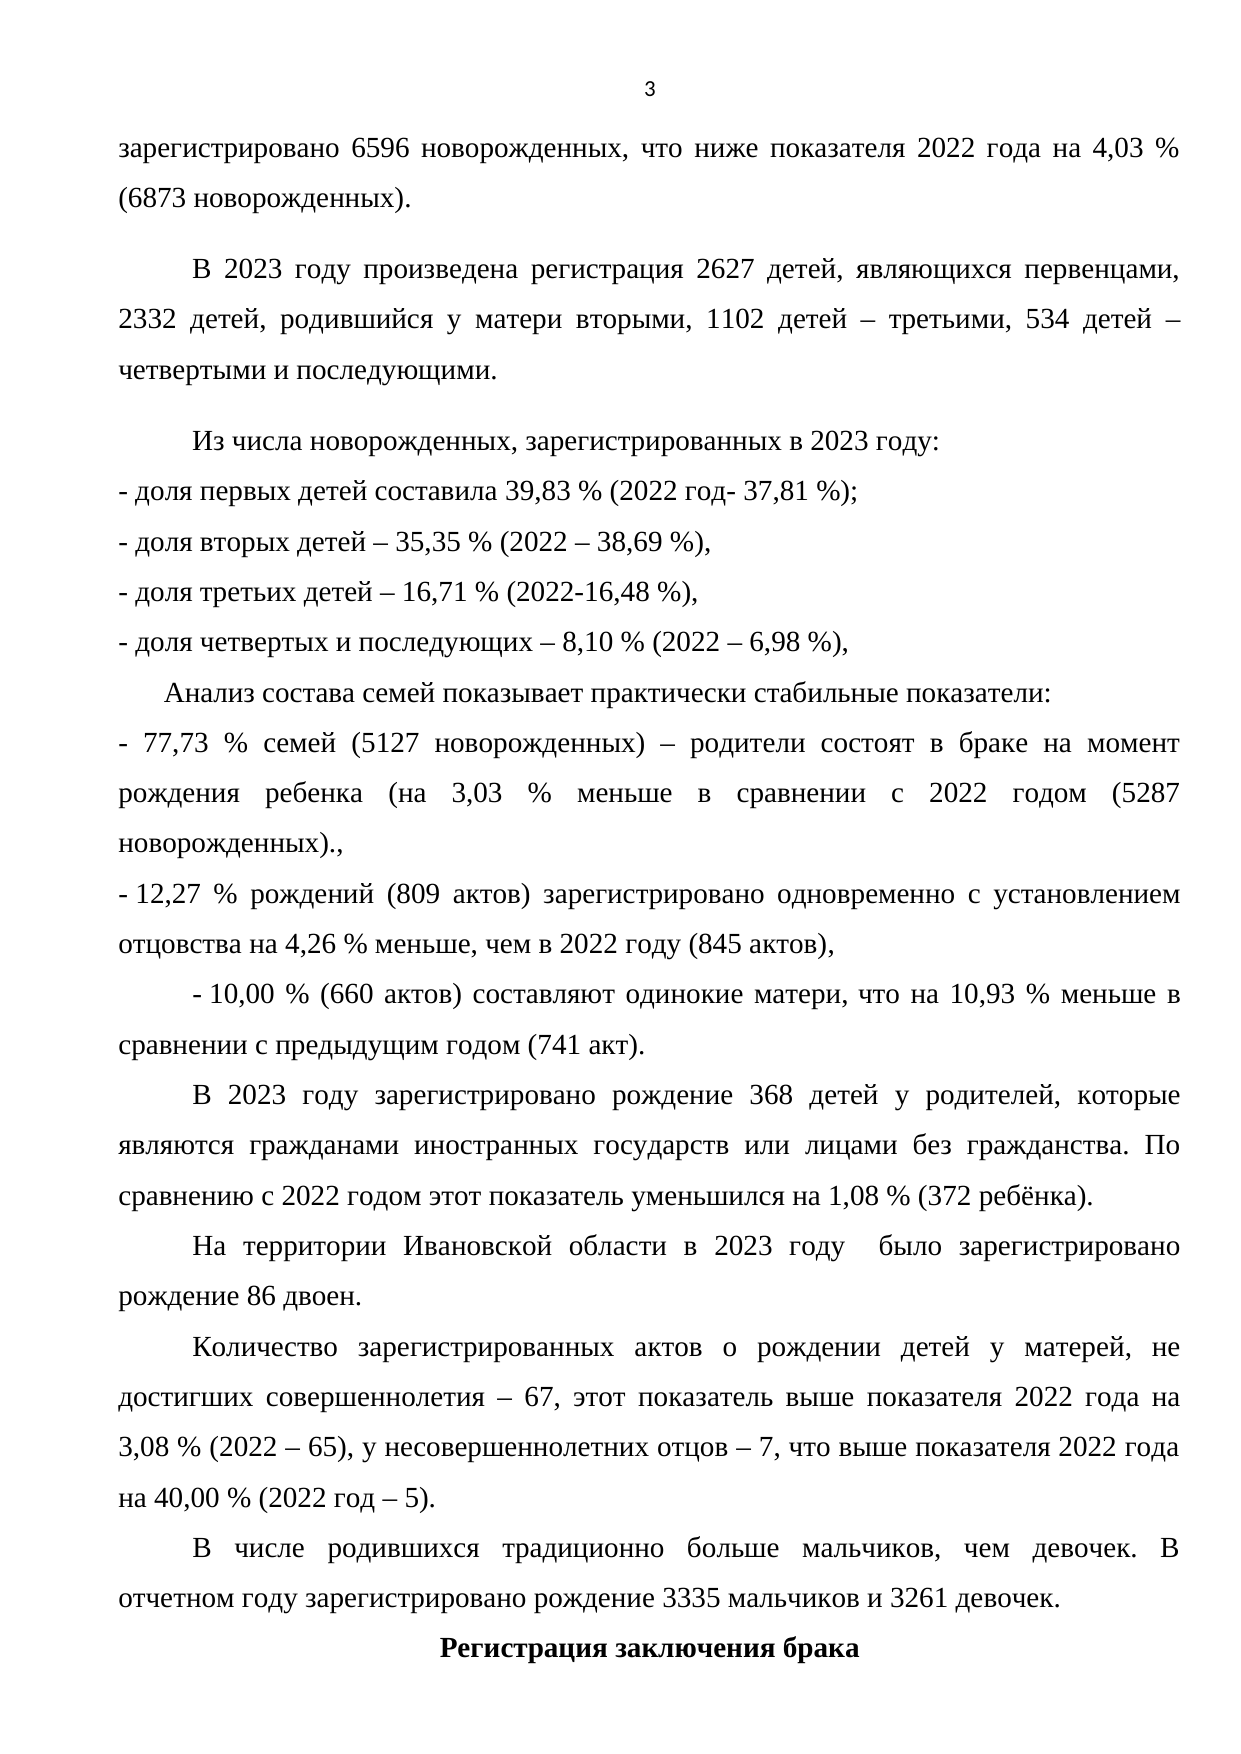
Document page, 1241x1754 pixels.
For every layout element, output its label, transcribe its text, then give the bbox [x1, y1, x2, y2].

text В числе родившихся традиционно больше мальчиков, чем девочек. В отчетном году зарегистрировано рождение 3335 мальчиков и 3261 девочек. [118, 1530, 1181, 1614]
text - доля третьих детей – 16,71 % (2022-16,48 %), [118, 574, 1181, 608]
text Из числа новорожденных, зарегистрированных в 2023 году: [118, 423, 1181, 457]
text - 10,00 % (660 актов) составляют одинокие матери, что на 10,93 % меньше в сравнении с предыдущим годом (741 акт). [118, 977, 1181, 1060]
text - доля вторых детей – 35,35 % (2022 – 38,69 %), [118, 524, 1181, 557]
text Количество зарегистрированных актов о рождении детей у матерей, не достигших совершеннолетия – 67, этот показатель выше показателя 2022 года на 3,08 % (2022 – 65), у несовершеннолетних отцов – 7, что выше показателя 2022 года на 40,00 % (2022 год – 5). [118, 1329, 1181, 1513]
text - 77,73 % семей (5127 новорожденных) – родители состоят в браке на момент рождения ребенка (на 3,03 % меньше в сравнении с 2022 годом (5287 новорожденных)., [118, 725, 1181, 859]
text На территории Ивановской области в 2023 году было зарегистрировано рождение 86 двоен. [118, 1228, 1181, 1312]
text В 2023 году произведена регистрация 2627 детей, являющихся первенцами, 2332 детей, родившийся у матери вторыми, 1102 детей – третьими, 534 детей –четвертыми и последующими. [118, 251, 1181, 386]
text Регистрация заключения брака [118, 1631, 1181, 1664]
text - доля четвертых и последующих – 8,10 % (2022 – 6,98 %), [118, 624, 1181, 658]
text В 2023 году зарегистрировано рождение 368 детей у родителей, которые являются гражданами иностранных государств или лицами без гражданства. По сравнению с 2022 годом этот показатель уменьшился на 1,08 % (372 ребёнка). [118, 1077, 1181, 1211]
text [118, 130, 1181, 214]
text - 12,27 % рождений (809 актов) зарегистрировано одновременно с установлением отцовства на 4,26 % меньше, чем в 2022 году (845 актов), [118, 876, 1181, 960]
text Анализ состава семей показывает практически стабильные показатели: [118, 675, 1181, 708]
text - доля первых детей составила 39,83 % (2022 год- 37,81 %); [118, 473, 1181, 507]
